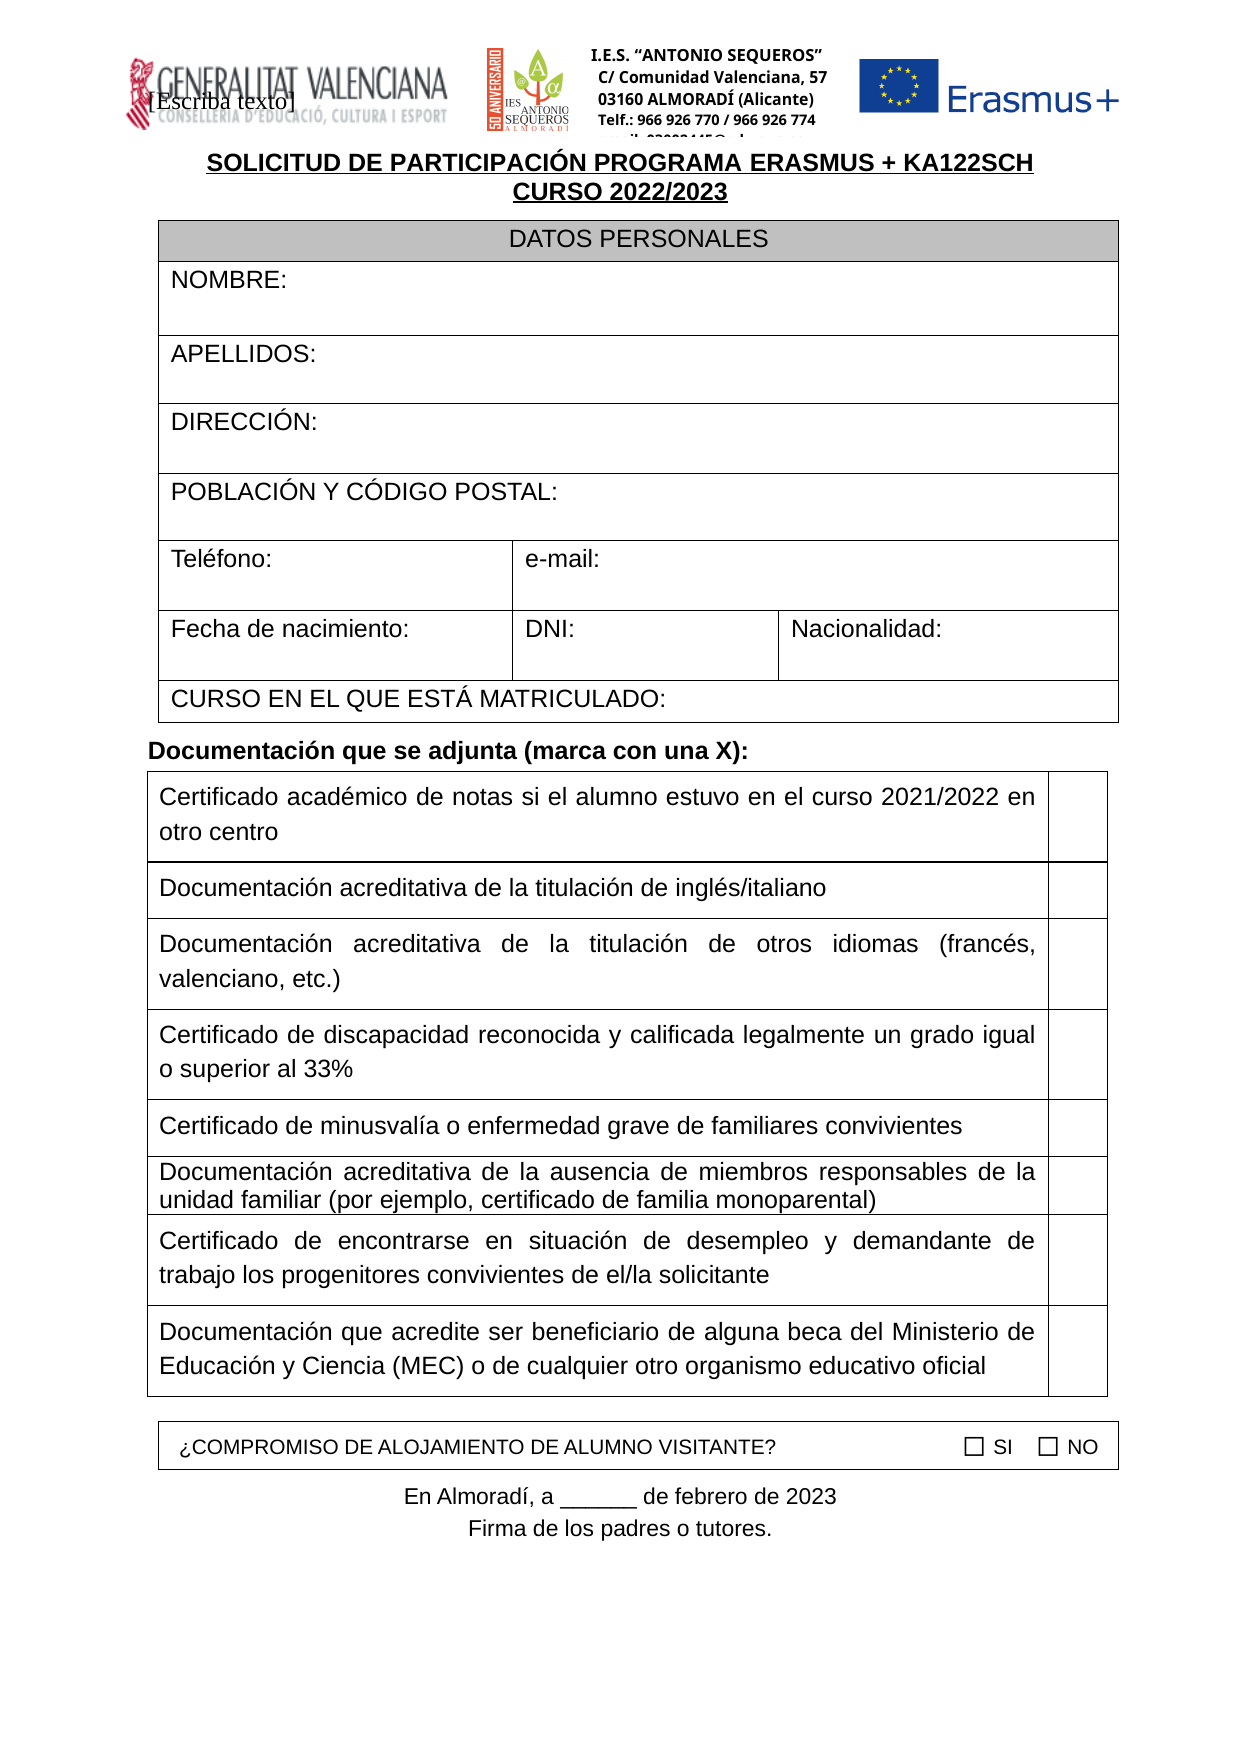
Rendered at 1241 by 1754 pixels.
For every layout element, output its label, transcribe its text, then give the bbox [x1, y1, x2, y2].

table_cell DNI: [513, 611, 778, 680]
text En Almoradí, a ______ de febrero de 2023 [148, 1483, 1092, 1509]
table_cell [1049, 1306, 1107, 1396]
table_cell DIRECCIÓN: [159, 404, 1118, 473]
text Firma de los padres o tutores. [148, 1514, 1092, 1541]
table_cell Nacionalidad: [779, 611, 1118, 680]
table_cell [1049, 1100, 1107, 1156]
text CURSO 2022/2023 [148, 176, 1092, 205]
picture [846, 36, 1131, 146]
table_cell Teléfono: [159, 541, 512, 610]
table_cell [1049, 919, 1107, 1008]
table_cell Documentación que acredite ser beneficiario de alguna beca del Ministerio de Educación y Ciencia (MEC) o de cualquier otro organismo educativo oficial [148, 1306, 1048, 1396]
table_cell CURSO EN EL QUE ESTÁ MATRICULADO: [159, 681, 1118, 722]
table_cell [1049, 1215, 1107, 1305]
table_header ¿COMPROMISO DE ALOJAMIENTO DE ALUMNO VISITANTE? ◻ SI ◻ NO [159, 1422, 1118, 1469]
picture [487, 48, 569, 131]
table_cell Certificado de minusvalía o enfermedad grave de familiares convivientes [148, 1100, 1048, 1156]
table_header [1049, 772, 1107, 861]
table_cell [1049, 1157, 1107, 1214]
table_cell [1049, 1010, 1107, 1099]
table_cell POBLACIÓN Y CÓDIGO POSTAL: [159, 474, 1118, 540]
text Documentación que se adjunta (marca con una X): [148, 736, 1092, 765]
text SOLICITUD DE PARTICIPACIÓN PROGRAMA ERASMUS + KA122SCH [148, 148, 1092, 176]
table_cell Certificado de discapacidad reconocida y calificada legalmente un grado igual o superior al 33% [148, 1010, 1048, 1099]
table_cell NOMBRE: [159, 262, 1118, 335]
table_header DATOS PERSONALES [159, 221, 1118, 261]
table_cell e-mail: [513, 541, 1118, 610]
table_cell Documentación acreditativa de la titulación de inglés/italiano [148, 863, 1048, 918]
table_header Certificado académico de notas si el alumno estuvo en el curso 2021/2022 en otro centro [148, 772, 1048, 861]
picture [104, 57, 470, 130]
table_cell Certificado de encontrarse en situación de desempleo y demandante de trabajo los progenitores convivientes de el/la solicitante [148, 1215, 1048, 1305]
table_cell Documentación acreditativa de la titulación de otros idiomas (francés, valenciano, etc.) [148, 919, 1048, 1008]
table_cell APELLIDOS: [159, 336, 1118, 402]
table_cell Documentación acreditativa de la ausencia de miembros responsables de la unidad familiar (por ejemplo, certificado de familia monoparental) [148, 1157, 1048, 1214]
table_cell [1049, 863, 1107, 918]
table_cell Fecha de nacimiento: [159, 611, 512, 680]
